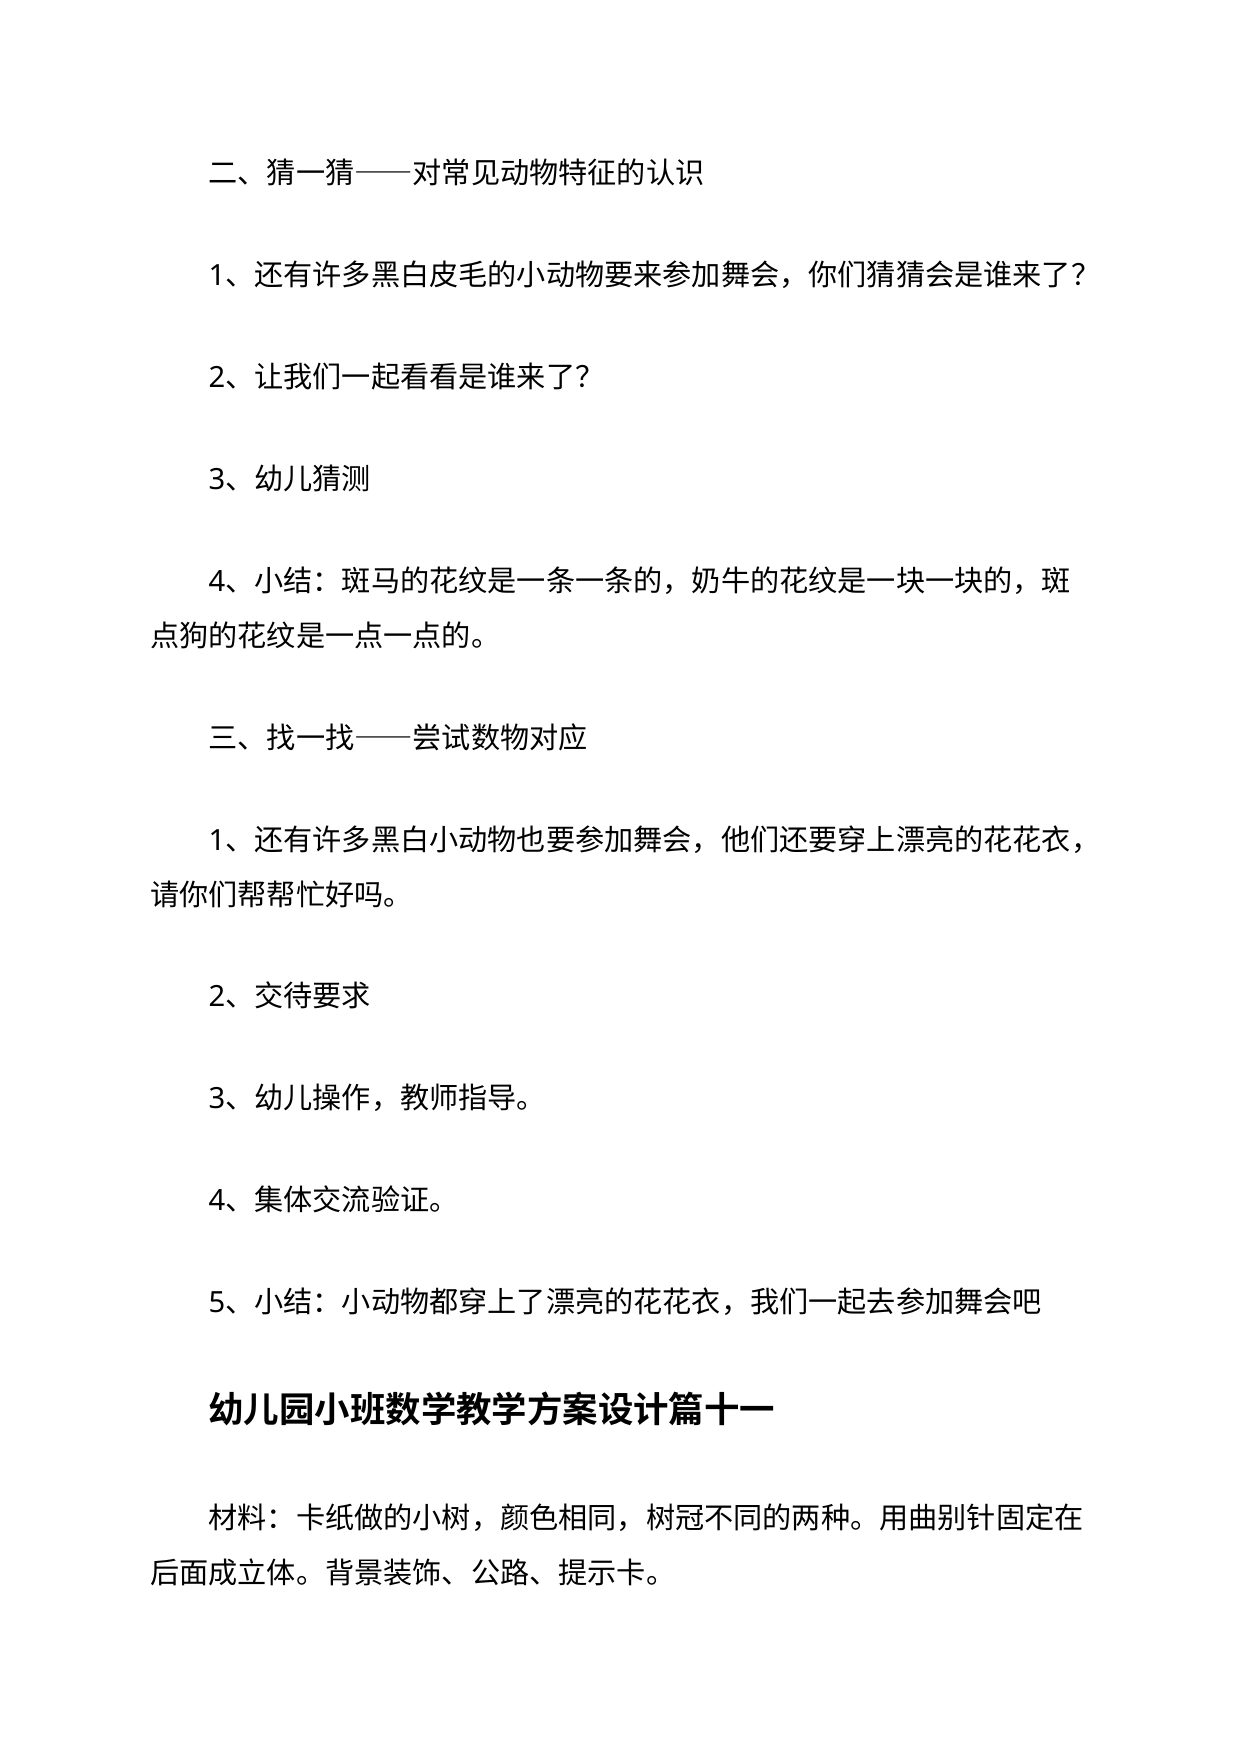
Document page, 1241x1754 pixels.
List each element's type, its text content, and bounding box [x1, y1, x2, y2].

text 5、小结：小动物都穿上了漂亮的花花衣，我们一起去参加舞会吧 [150, 1279, 1090, 1321]
text 1、还有许多黑白皮毛的小动物要来参加舞会，你们猜猜会是谁来了？ [150, 252, 1090, 294]
text 材料：卡纸做的小树，颜色相同，树冠不同的两种。用曲别针固定在后面成立体。背景装饰、公路、提示卡。 [150, 1494, 1090, 1592]
text 3、幼儿猜测 [150, 456, 1090, 498]
text 三、找一找——尝试数物对应 [150, 714, 1090, 757]
text 4、集体交流验证。 [150, 1177, 1090, 1219]
text 1、还有许多黑白小动物也要参加舞会，他们还要穿上漂亮的花花衣，请你们帮帮忙好吗。 [150, 816, 1090, 913]
text 2、交待要求 [150, 973, 1090, 1015]
text 3、幼儿操作，教师指导。 [150, 1075, 1090, 1117]
text 幼儿园小班数学教学方案设计篇十一 [150, 1381, 1090, 1432]
text 4、小结：斑马的花纹是一条一条的，奶牛的花纹是一块一块的，斑点狗的花纹是一点一点的。 [150, 558, 1090, 655]
text 2、让我们一起看看是谁来了？ [150, 354, 1090, 396]
text 二、猜一猜——对常见动物特征的认识 [150, 150, 1090, 192]
